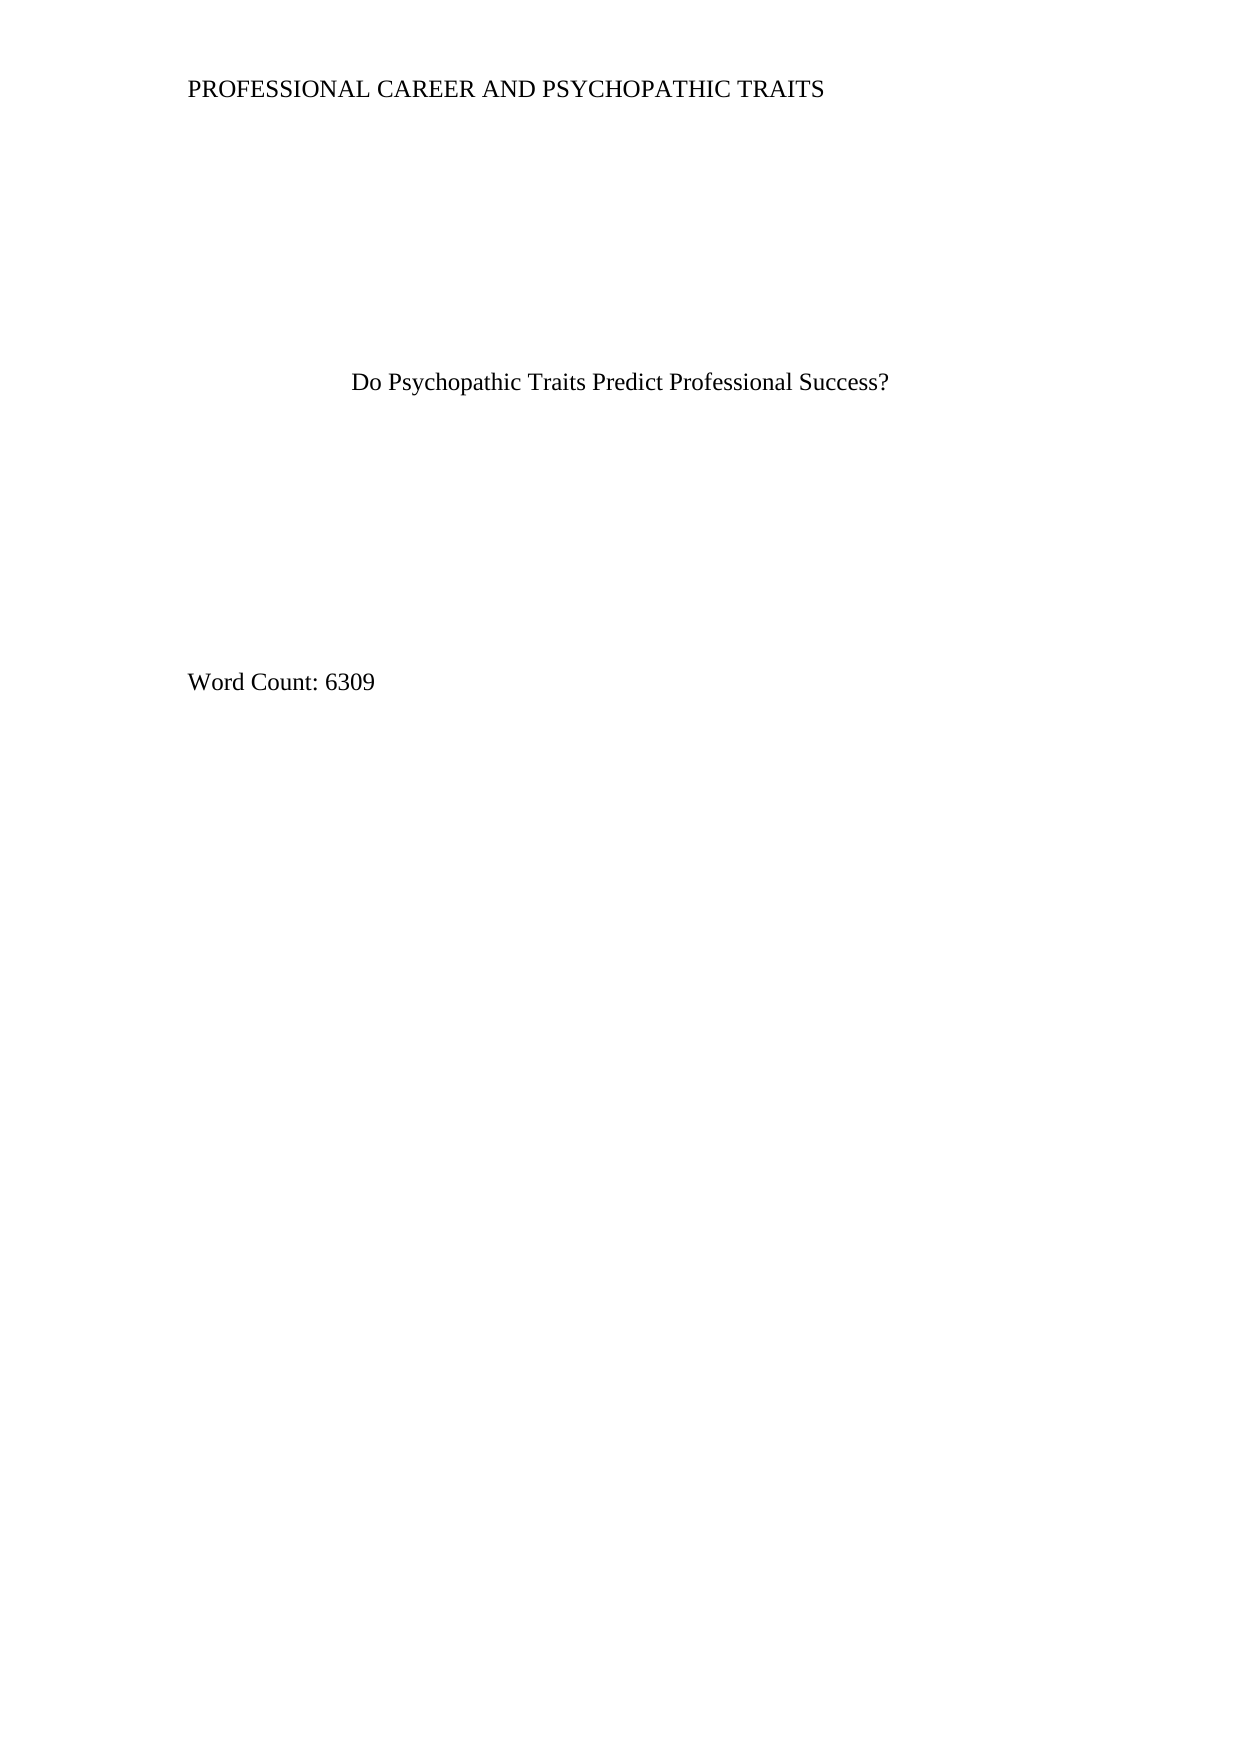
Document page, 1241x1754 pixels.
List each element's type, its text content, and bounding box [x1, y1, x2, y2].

text Do Psychopathic Traits Predict Professional Success? [187, 350, 1053, 400]
text Word Count: 6309 [187, 650, 1053, 700]
